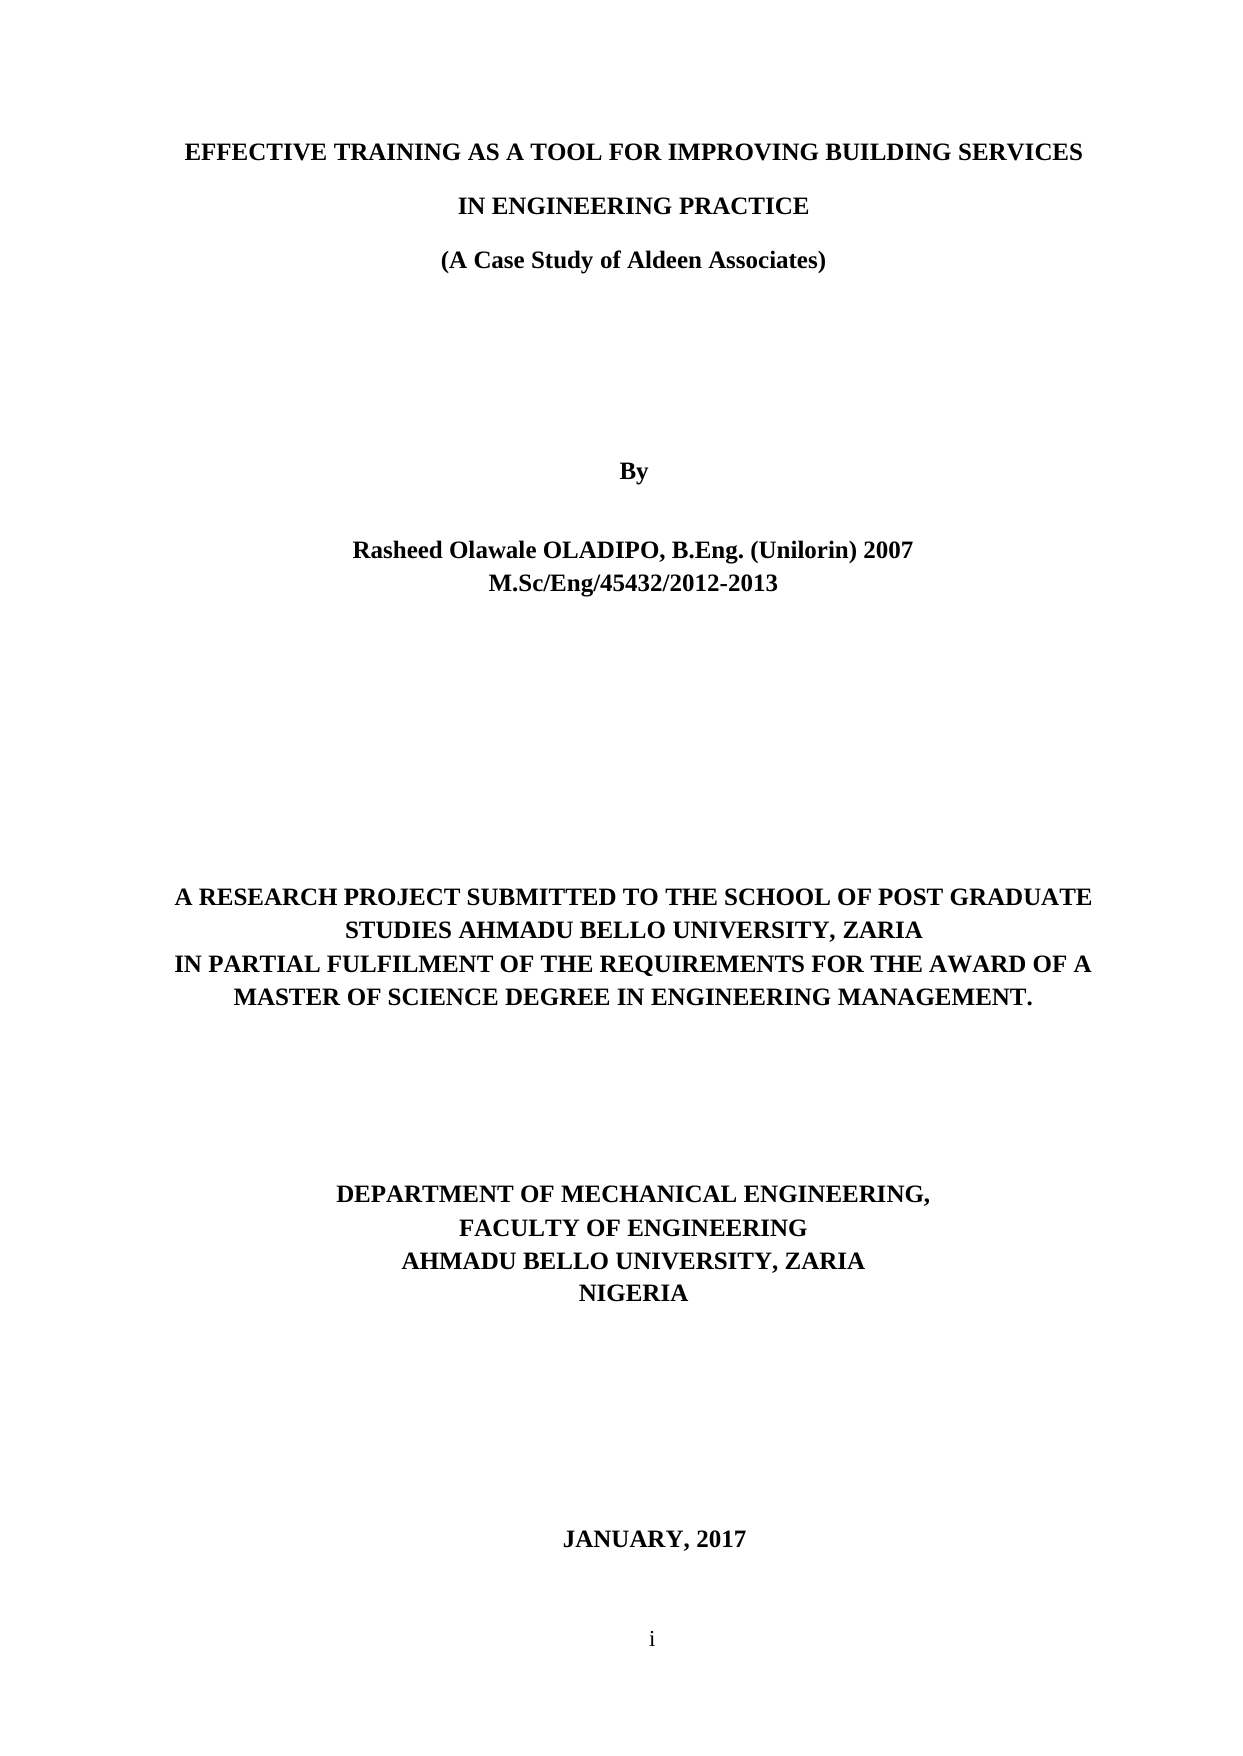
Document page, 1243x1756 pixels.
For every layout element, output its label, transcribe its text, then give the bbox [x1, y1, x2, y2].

subtitle DEPARTMENT OF MECHANICAL ENGINEERING, FACULTY OF ENGINEERING [336, 1179, 931, 1241]
text (A Case Study of Aldeen Associates) [174, 245, 1092, 274]
subtitle JANUARY, 2017 [184, 1524, 1124, 1552]
subtitle EFFECTIVE TRAINING AS A TOOL FOR IMPROVING BUILDING SERVICES IN ENGINEERING PRACTICE [175, 137, 1092, 219]
text Rasheed Olawale OLADIPO, B.Eng. (Unilorin) 2007 M.Sc/Eng/45432/2012-2013 [352, 535, 914, 597]
subtitle By [175, 456, 1092, 485]
subtitle A RESEARCH PROJECT SUBMITTED TO THE SCHOOL OF POST GRADUATE STUDIES AHMADU BELLO UNIVERSITY, ZARIA [174, 882, 1094, 944]
text AHMADU BELLO UNIVERSITY, ZARIA NIGERIA [352, 1246, 914, 1307]
text IN PARTIAL FULFILMENT OF THE REQUIREMENTS FOR THE AWARD OF A MASTER OF SCIENCE DEGREE IN ENGINEERING MANAGEMENT. [174, 949, 1092, 1010]
